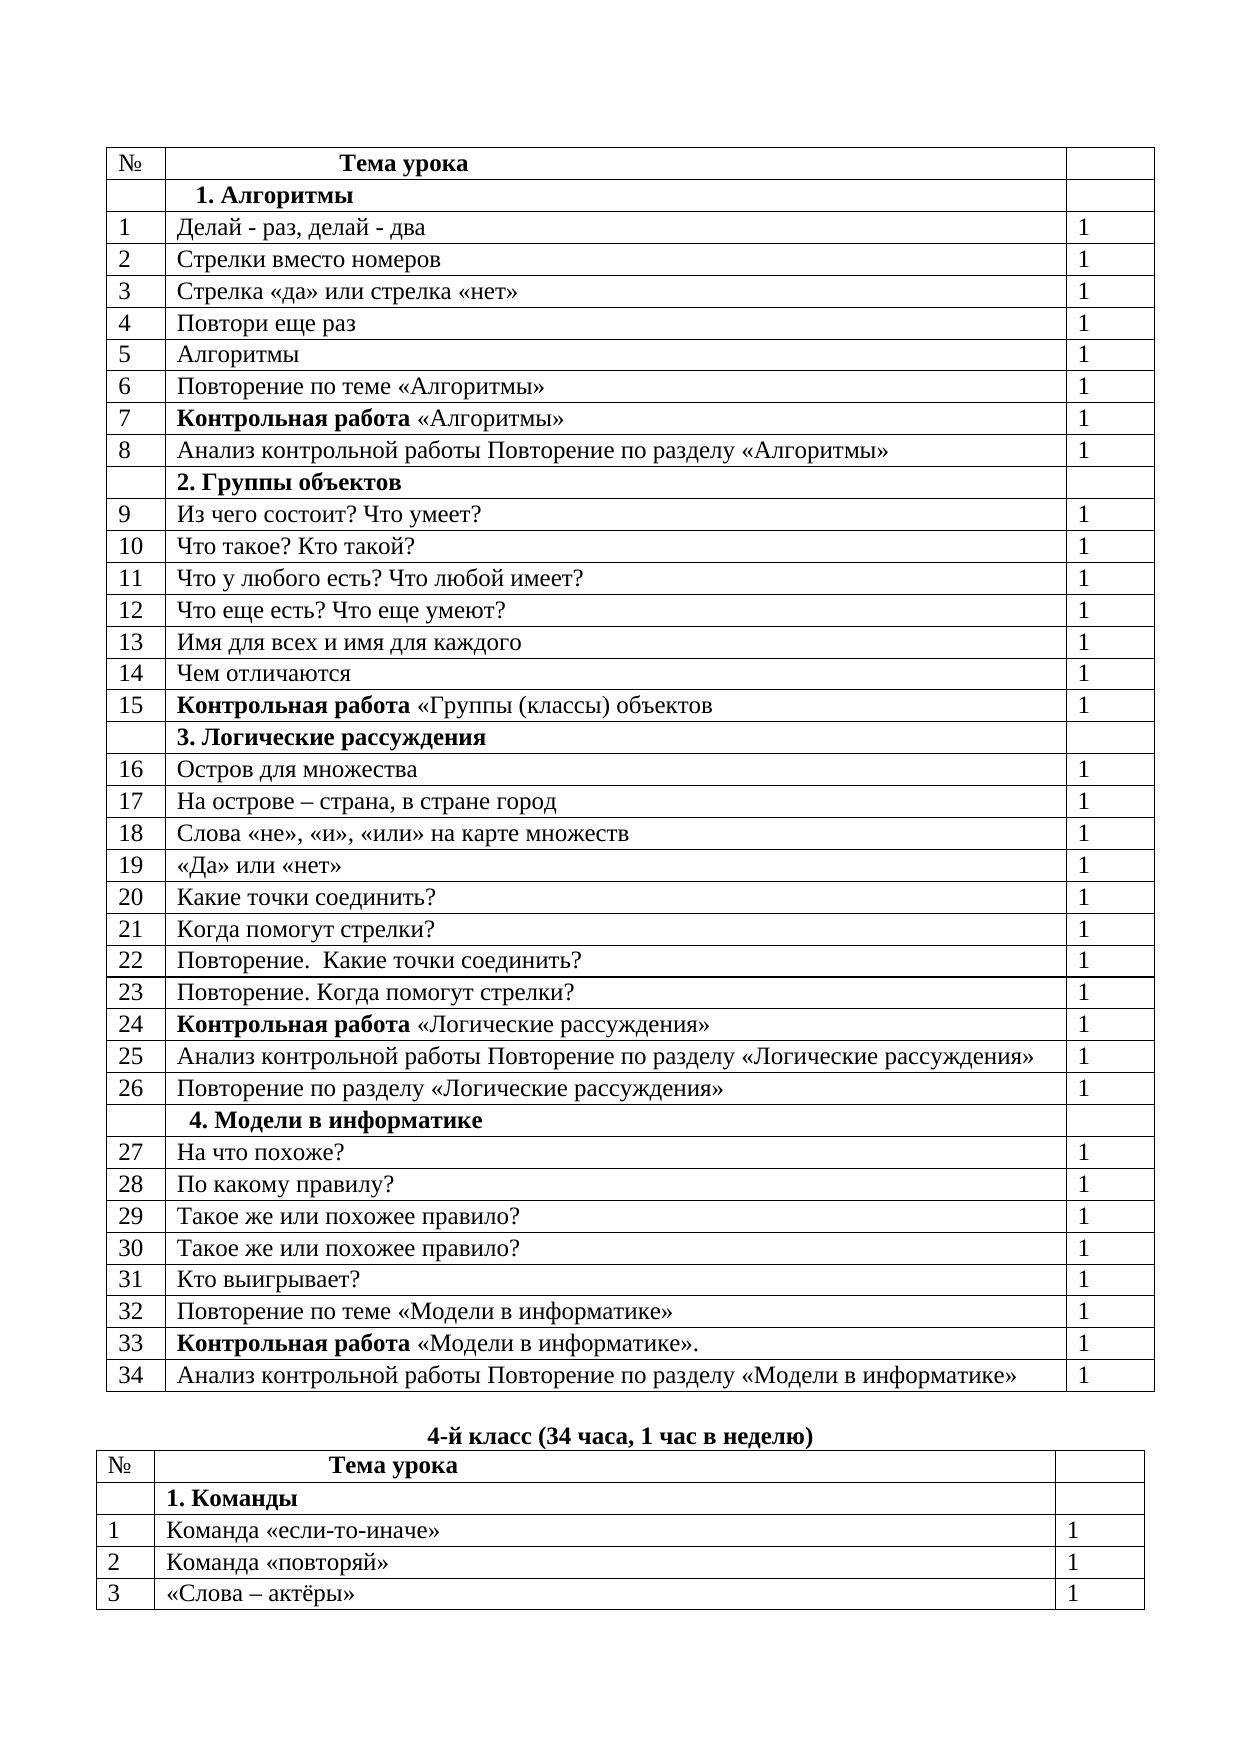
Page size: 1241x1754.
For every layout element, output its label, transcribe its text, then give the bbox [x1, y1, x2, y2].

table_cell 29 [107, 1201, 165, 1232]
table_cell Чем отличаются [166, 659, 1066, 689]
table_cell 1 [1067, 1169, 1154, 1200]
table_header Тема урока [166, 148, 1066, 179]
table_cell 1 [1067, 1201, 1154, 1232]
table_cell Анализ контрольной работы Повторение по разделу «Логические рассуждения» [166, 1041, 1066, 1072]
text 4-й класс (34 часа, 1 час в неделю) [118, 1421, 1122, 1449]
table_cell 22 [107, 946, 165, 976]
table_cell Остров для множества [166, 754, 1066, 785]
table_cell 19 [107, 850, 165, 881]
table_cell [107, 467, 165, 498]
table_cell На что похоже? [166, 1137, 1066, 1168]
table_cell 28 [107, 1169, 165, 1200]
table_cell 1 [1067, 914, 1154, 944]
table_cell «Да» или «нет» [166, 850, 1066, 881]
table_cell 1 [1067, 276, 1154, 307]
table_cell Повторение. Какие точки соединить? [166, 946, 1066, 976]
table_header № [97, 1451, 154, 1482]
table_cell Что у любого есть? Что любой имеет? [166, 563, 1066, 594]
table_cell [1067, 467, 1154, 498]
table_cell 17 [107, 786, 165, 817]
table_cell 21 [107, 914, 165, 944]
table_cell Анализ контрольной работы Повторение по разделу «Алгоритмы» [166, 435, 1066, 466]
table_cell [1067, 1105, 1154, 1136]
table_header Тема урока [155, 1451, 1055, 1482]
table_header № [107, 148, 165, 179]
table_cell 3. Логические рассуждения [166, 722, 1066, 753]
table_cell 24 [107, 1009, 165, 1040]
table_cell 27 [107, 1137, 165, 1168]
table_cell Слова «не», «и», «или» на карте множеств [166, 818, 1066, 849]
table_cell 18 [107, 818, 165, 849]
table_cell 1 [1056, 1515, 1144, 1546]
table_cell Такое же или похожее правило? [166, 1201, 1066, 1232]
table_cell 1 [1067, 882, 1154, 913]
table_cell Стрелка «да» или стрелка «нет» [166, 276, 1066, 307]
table_cell 2. Группы объектов [166, 467, 1066, 498]
table_cell 1 [1067, 946, 1154, 976]
table_cell 1 [1067, 308, 1154, 338]
table_cell [97, 1483, 154, 1514]
table_cell 1 [1067, 786, 1154, 817]
table_cell Алгоритмы [166, 340, 1066, 370]
table_cell [1067, 722, 1154, 753]
table_cell Повторение по теме «Алгоритмы» [166, 371, 1066, 402]
table_cell 25 [107, 1041, 165, 1072]
table_cell 1 [1067, 340, 1154, 370]
table_cell 1 [1067, 1328, 1154, 1359]
table_cell 1. Алгоритмы [166, 180, 1066, 211]
table_cell Команда «если-то-иначе» [155, 1515, 1055, 1546]
table_cell 3 [97, 1579, 154, 1609]
table_cell 6 [107, 371, 165, 402]
table_cell Контрольная работа «Алгоритмы» [166, 403, 1066, 434]
table_cell Команда «повторяй» [155, 1547, 1055, 1577]
table_cell [107, 180, 165, 211]
table_cell По какому правилу? [166, 1169, 1066, 1200]
table_cell 7 [107, 403, 165, 434]
table_cell 1 [1067, 1265, 1154, 1295]
table_cell 1 [97, 1515, 154, 1546]
table_cell 14 [107, 659, 165, 689]
table_cell 1 [1067, 499, 1154, 530]
table_cell 10 [107, 531, 165, 562]
table_cell На острове – страна, в стране город [166, 786, 1066, 817]
table_cell 1 [1067, 1137, 1154, 1168]
table_cell 1 [1067, 690, 1154, 721]
table_cell Повторение по разделу «Логические рассуждения» [166, 1073, 1066, 1104]
table_cell Что еще есть? Что еще умеют? [166, 595, 1066, 626]
table_header [1056, 1451, 1144, 1482]
table_cell Повторение по теме «Модели в информатике» [166, 1296, 1066, 1327]
table_cell 1 [1067, 1041, 1154, 1072]
table_cell 1 [1067, 371, 1154, 402]
table_cell Делай - раз, делай - два [166, 212, 1066, 243]
table_cell 1 [1067, 595, 1154, 626]
table_cell 1 [1067, 1073, 1154, 1104]
table_cell 3 [107, 276, 165, 307]
table_cell 1 [1067, 754, 1154, 785]
table_cell [1067, 180, 1154, 211]
table_cell 1 [1067, 627, 1154, 657]
table_cell 1 [1067, 435, 1154, 466]
table_cell Контрольная работа «Модели в информатике». [166, 1328, 1066, 1359]
table_cell Какие точки соединить? [166, 882, 1066, 913]
table_cell 1 [1067, 818, 1154, 849]
table_cell Что такое? Кто такой? [166, 531, 1066, 562]
table_cell 1 [1067, 244, 1154, 275]
table_cell [107, 1105, 165, 1136]
table_cell 15 [107, 690, 165, 721]
table_cell 1 [107, 212, 165, 243]
table_cell 33 [107, 1328, 165, 1359]
table_cell 1 [1067, 531, 1154, 562]
table_cell Имя для всех и имя для каждого [166, 627, 1066, 657]
table_cell «Слова – актёры» [155, 1579, 1055, 1609]
table_cell 1 [1067, 1009, 1154, 1040]
table_cell Такое же или похожее правило? [166, 1233, 1066, 1263]
table_cell 26 [107, 1073, 165, 1104]
table_cell 1 [1067, 1233, 1154, 1263]
table_cell 1. Команды [155, 1483, 1055, 1514]
table_cell Повторение. Когда помогут стрелки? [166, 978, 1066, 1008]
table_cell 1 [1056, 1579, 1144, 1609]
table_cell 8 [107, 435, 165, 466]
table_cell Повтори еще раз [166, 308, 1066, 338]
table_cell 31 [107, 1265, 165, 1295]
table_cell 1 [1067, 978, 1154, 1008]
table_cell 4. Модели в информатике [166, 1105, 1066, 1136]
table_cell 34 [107, 1360, 165, 1391]
table_cell 20 [107, 882, 165, 913]
table_cell 1 [1067, 850, 1154, 881]
table_cell 1 [1067, 659, 1154, 689]
table_cell Кто выигрывает? [166, 1265, 1066, 1295]
table_cell 13 [107, 627, 165, 657]
table_cell [107, 722, 165, 753]
table_cell Контрольная работа «Группы (классы) объектов [166, 690, 1066, 721]
table_cell 2 [97, 1547, 154, 1577]
table_cell Анализ контрольной работы Повторение по разделу «Модели в информатике» [166, 1360, 1066, 1391]
table_cell 1 [1056, 1547, 1144, 1577]
table_cell 30 [107, 1233, 165, 1263]
table_cell 11 [107, 563, 165, 594]
table_cell 2 [107, 244, 165, 275]
table_cell 5 [107, 340, 165, 370]
table_cell 1 [1067, 1296, 1154, 1327]
table_cell 1 [1067, 403, 1154, 434]
table_cell 9 [107, 499, 165, 530]
table_cell 32 [107, 1296, 165, 1327]
table_cell 12 [107, 595, 165, 626]
table_cell [1056, 1483, 1144, 1514]
table_cell 16 [107, 754, 165, 785]
table_cell 1 [1067, 563, 1154, 594]
table_cell 1 [1067, 1360, 1154, 1391]
table_header [1067, 148, 1154, 179]
table_cell Контрольная работа «Логические рассуждения» [166, 1009, 1066, 1040]
table_cell 23 [107, 978, 165, 1008]
table_cell Когда помогут стрелки? [166, 914, 1066, 944]
table_cell 1 [1067, 212, 1154, 243]
table_cell Из чего состоит? Что умеет? [166, 499, 1066, 530]
table_cell Стрелки вместо номеров [166, 244, 1066, 275]
table_cell 4 [107, 308, 165, 338]
